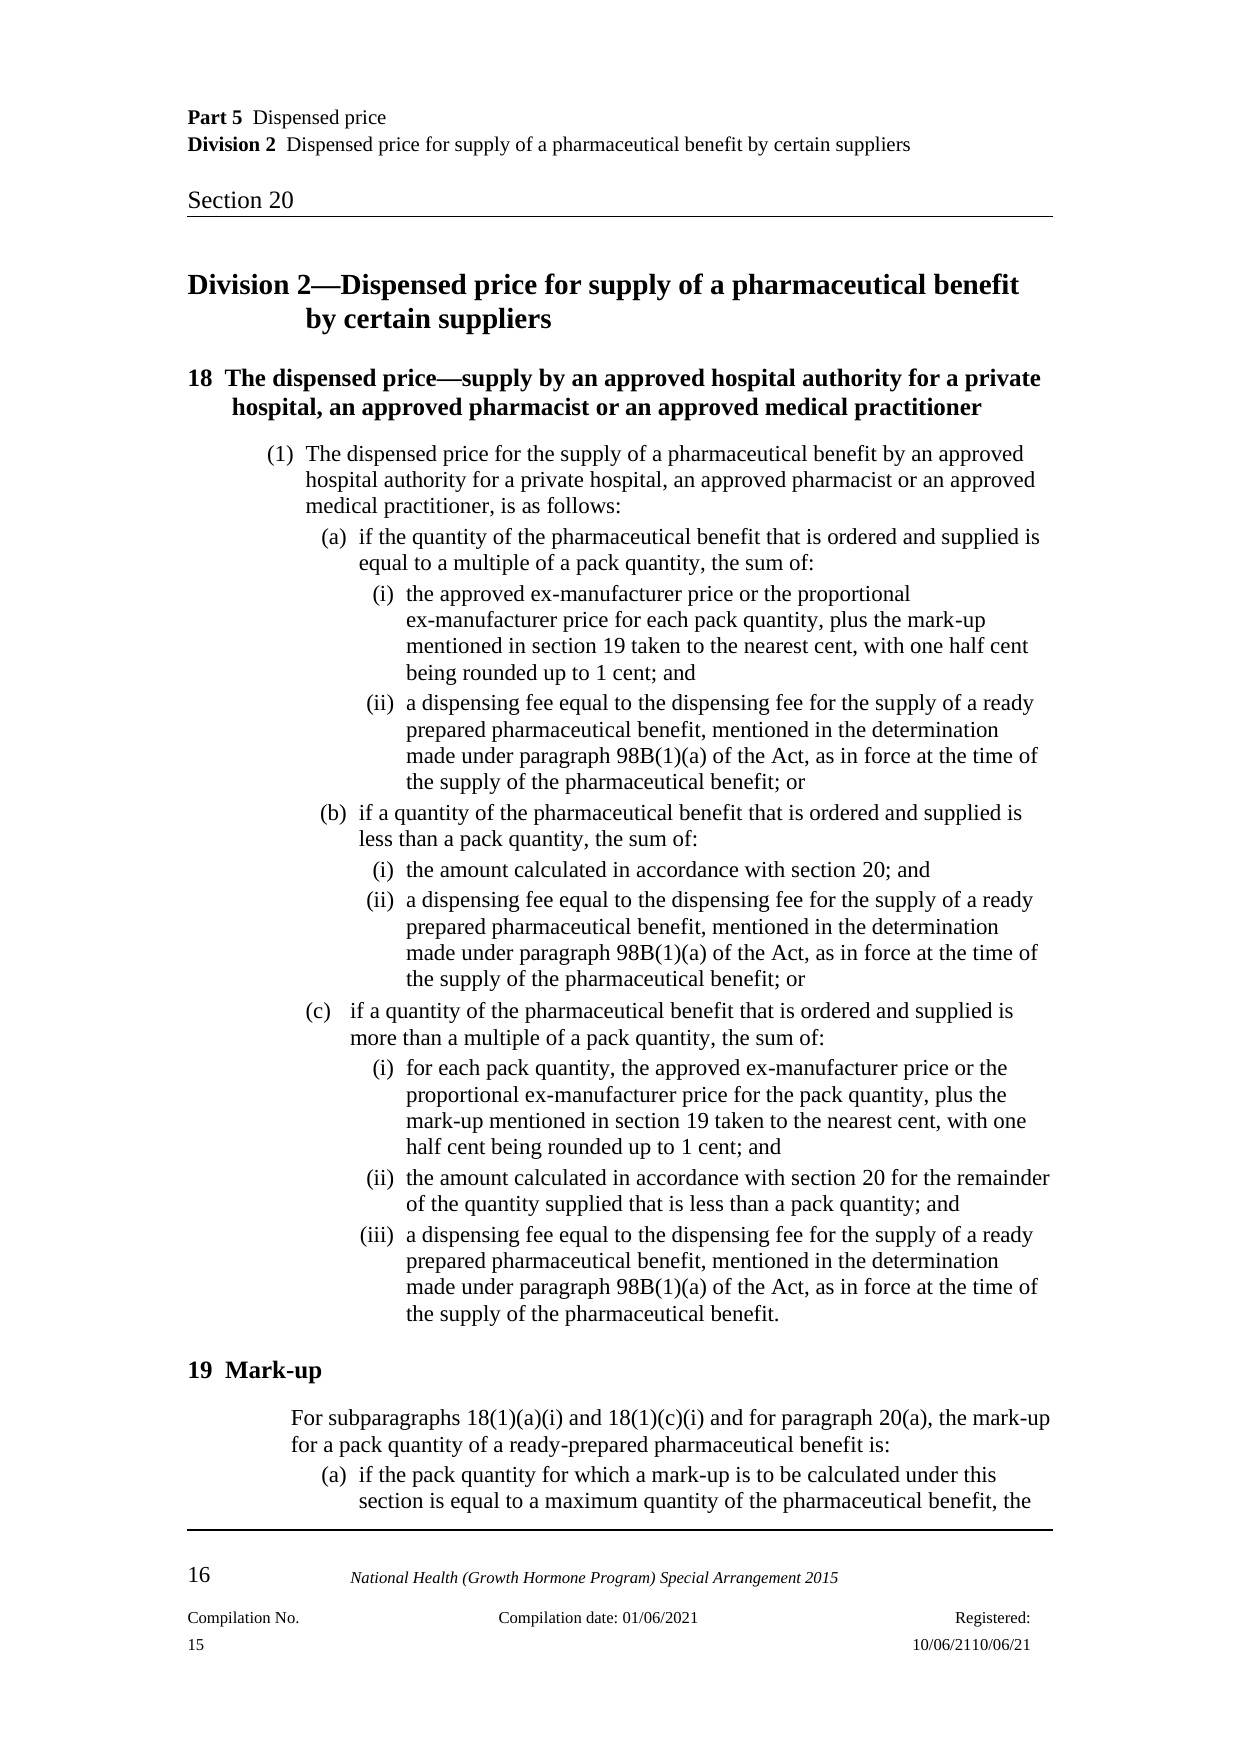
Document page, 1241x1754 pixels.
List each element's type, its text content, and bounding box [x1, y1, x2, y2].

text (i) the amount calculated in accordance with section 20; and [187, 856, 1053, 882]
text (1) The dispensed price for the supply of a pharmaceutical benefit by an approved hospital authority for a private hospital, an approved pharmacist or an approved medical practitioner, is as follows: [187, 440, 1053, 519]
text (ii) a dispensing fee equal to the dispensing fee for the supply of a ready prepared pharmaceutical benefit, mentioned in the determination made under paragraph 98B(1)(a) of the Act, as in force at the time of the supply of the pharmaceutical benefit; or [187, 886, 1053, 992]
text 19 Mark-up [187, 1355, 1053, 1384]
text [187, 1461, 1053, 1514]
text For subparagraphs 18(1)(a)(i) and 18(1)(c)(i) and for paragraph 20(a), the mark-up for a pack quantity of a ready-prepared pharmaceutical benefit is: [291, 1403, 1053, 1457]
text Division 2—Dispensed price for supply of a pharmaceutical benefit by certain suppliers [187, 267, 1053, 334]
text (i) the approved ex-manufacturer price or the proportional ex-manufacturer price for each pack quantity, plus the mark-up mentioned in section 19 taken to the nearest cent, with one half cent being rounded up to 1 cent; and [187, 580, 1053, 685]
text (b) if a quantity of the pharmaceutical benefit that is ordered and supplied is less than a pack quantity, the sum of: [187, 799, 1053, 852]
text (a) if the quantity of the pharmaceutical benefit that is ordered and supplied is equal to a multiple of a pack quantity, the sum of: [187, 523, 1053, 576]
text (c) if a quantity of the pharmaceutical benefit that is ordered and supplied is more than a multiple of a pack quantity, the sum of: [305, 996, 1053, 1050]
text (iii) a dispensing fee equal to the dispensing fee for the supply of a ready prepared pharmaceutical benefit, mentioned in the determination made under paragraph 98B(1)(a) of the Act, as in force at the time of the supply of the pharmaceutical benefit. [187, 1221, 1053, 1326]
text (ii) a dispensing fee equal to the dispensing fee for the supply of a ready prepared pharmaceutical benefit, mentioned in the determination made under paragraph 98B(1)(a) of the Act, as in force at the time of the supply of the pharmaceutical benefit; or [187, 689, 1053, 795]
text 18 The dispensed price—supply by an approved hospital authority for a private hospital, an approved pharmacist or an approved medical practitioner [187, 363, 1053, 421]
text (i) for each pack quantity, the approved ex-manufacturer price or the proportional ex-manufacturer price for the pack quantity, plus the mark-up mentioned in section 19 taken to the nearest cent, with one half cent being rounded up to 1 cent; and [187, 1054, 1053, 1160]
text (ii) the amount calculated in accordance with section 20 for the remainder of the quantity supplied that is less than a pack quantity; and [187, 1164, 1053, 1217]
